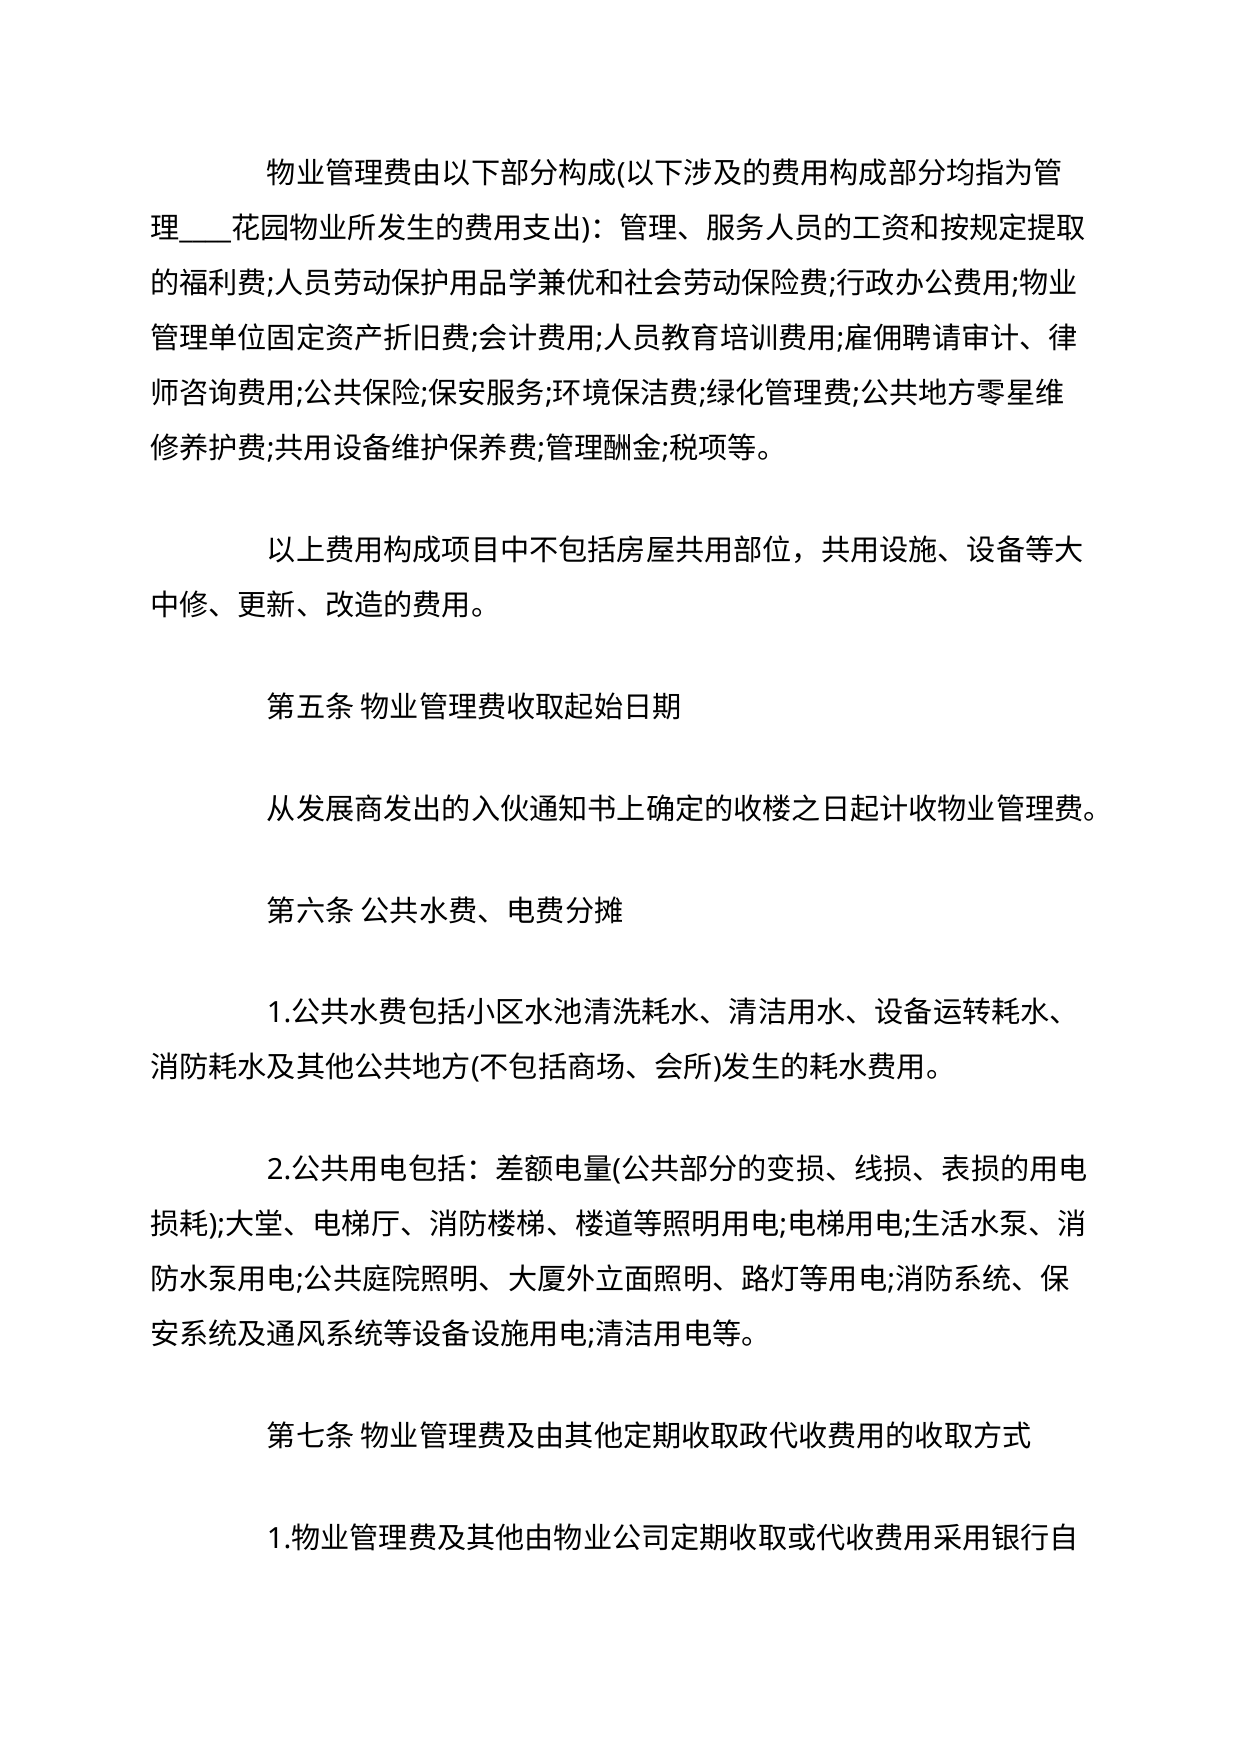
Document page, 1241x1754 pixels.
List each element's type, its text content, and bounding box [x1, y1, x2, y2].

text 第七条 物业管理费及由其他定期收取政代收费用的收取方式 [150, 1413, 1090, 1455]
text 1.公共水费包括小区水池清洗耗水、清洁用水、设备运转耗水、消防耗水及其他公共地方(不包括商场、会所)发生的耗水费用。 [150, 989, 1090, 1086]
text 第六条 公共水费、电费分摊 [150, 887, 1090, 929]
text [150, 1515, 1090, 1557]
text 以上费用构成项目中不包括房屋共用部位，共用设施、设备等大中修、更新、改造的费用。 [150, 527, 1090, 624]
text 从发展商发出的入伙通知书上确定的收楼之日起计收物业管理费。 [150, 785, 1090, 828]
text 第五条 物业管理费收取起始日期 [150, 684, 1090, 726]
text 2.公共用电包括：差额电量(公共部分的变损、线损、表损的用电损耗);大堂、电梯厅、消防楼梯、楼道等照明用电;电梯用电;生活水泵、消防水泵用电;公共庭院照明、大厦外立面照明、路灯等用电;消防系统、保安系统及通风系统等设备设施用电;清洁用电等。 [150, 1146, 1090, 1353]
text 物业管理费由以下部分构成(以下涉及的费用构成部分均指为管理____花园物业所发生的费用支出)：管理、服务人员的工资和按规定提取的福利费;人员劳动保护用品学兼优和社会劳动保险费;行政办公费用;物业管理单位固定资产折旧费;会计费用;人员教育培训费用;雇佣聘请审计、律师咨询费用;公共保险;保安服务;环境保洁费;绿化管理费;公共地方零星维修养护费;共用设备维护保养费;管理酬金;税项等。 [150, 150, 1090, 467]
